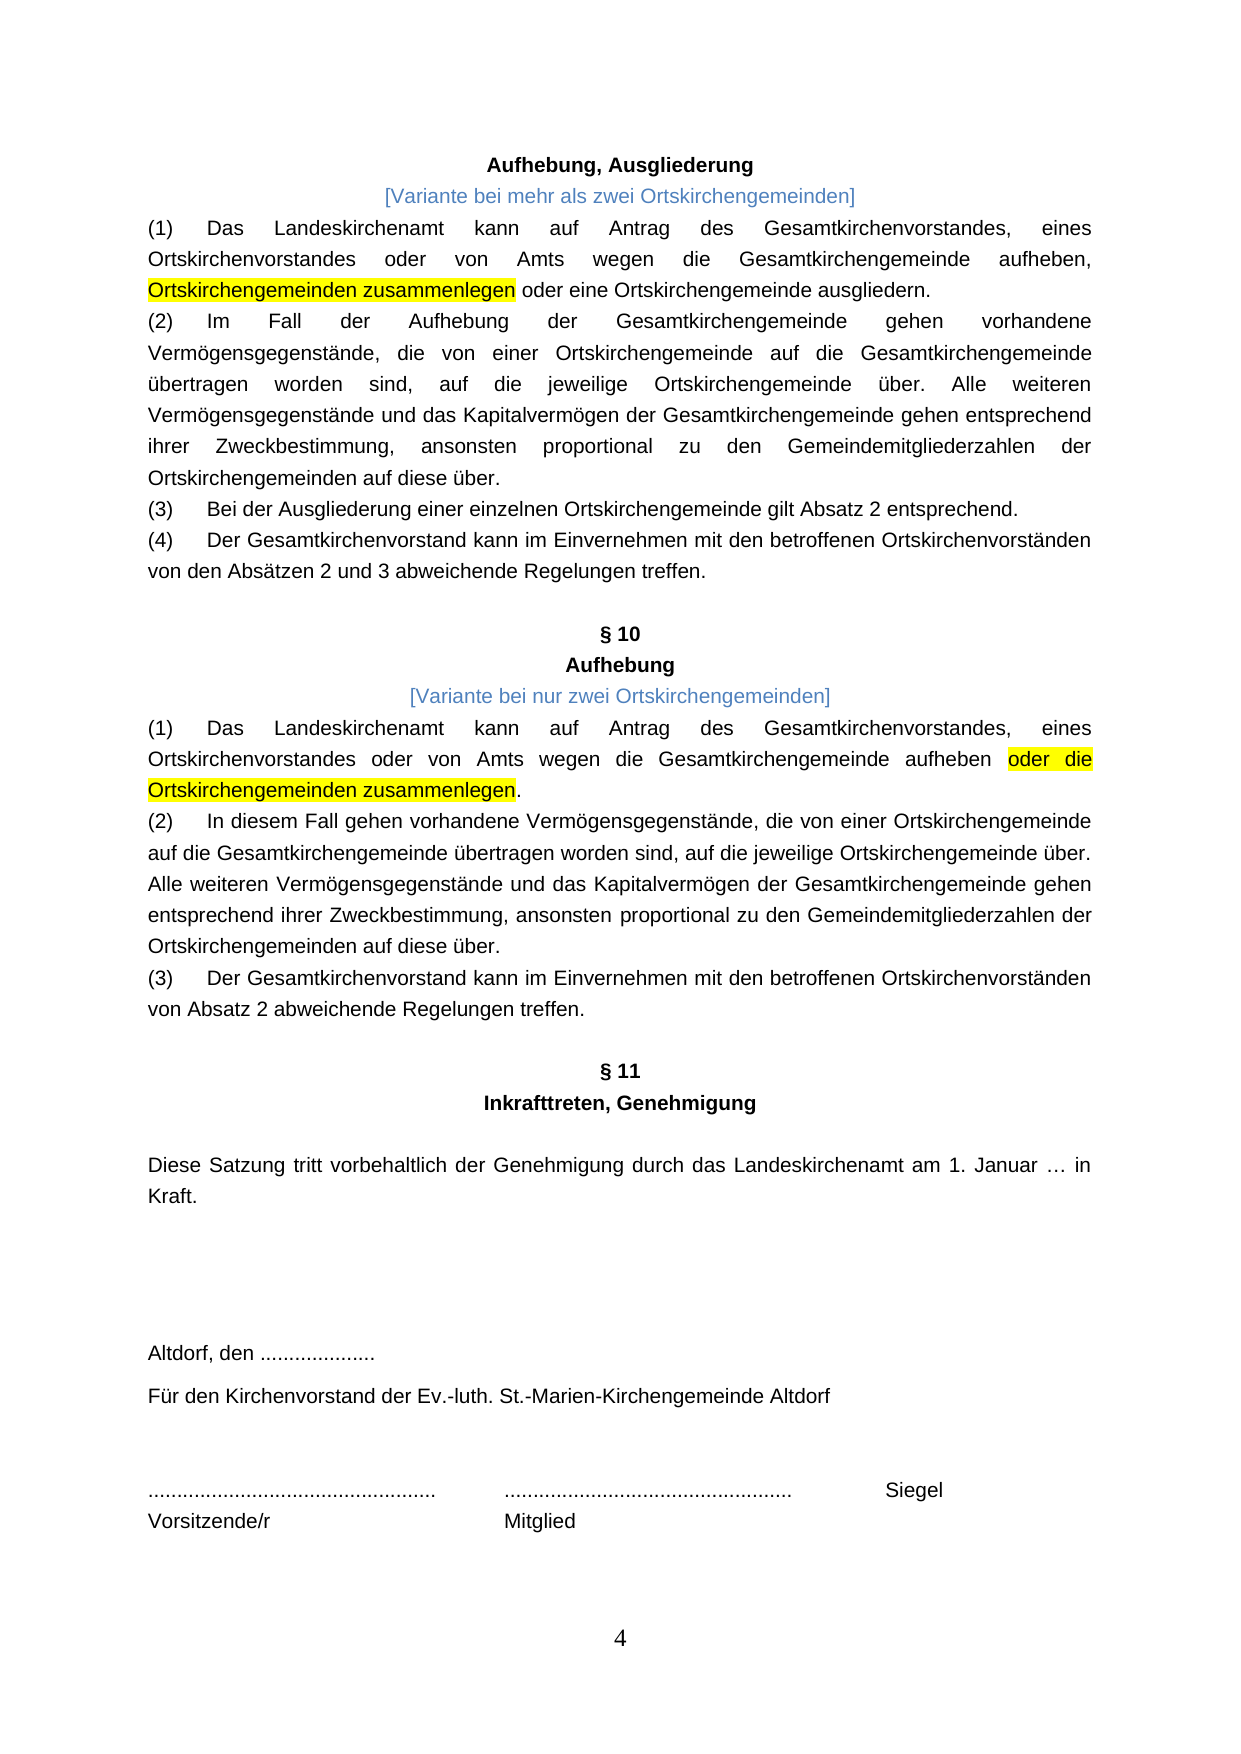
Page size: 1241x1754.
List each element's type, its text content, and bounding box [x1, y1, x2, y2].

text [148, 1473, 1093, 1504]
text Aufhebung, Ausgliederung [148, 148, 1093, 179]
text Vorsitzende/r Mitglied [148, 1504, 1093, 1535]
text Inkrafttreten, Genehmigung [148, 1085, 1093, 1116]
text Altdorf, den .................... [148, 1335, 1093, 1366]
text Diese Satzung tritt vorbehaltlich der Genehmigung durch das Landeskirchenamt am 1. Januar … in Kraft. [148, 1148, 1093, 1210]
text § 10 [148, 616, 1093, 648]
text (1) Das Landeskirchenamt kann auf Antrag des Gesamtkirchenvorstandes, eines Ortskirchenvorstandes oder von Amts wegen die Gesamtkirchengemeinde aufheben oder die Ortskirchengemeinden zusammenlegen. [148, 710, 1093, 804]
text (3) Der Gesamtkirchenvorstand kann im Einvernehmen mit den betroffenen Ortskirchenvorständen von Absatz 2 abweichende Regelungen treffen. [148, 960, 1093, 1023]
text (3) Bei der Ausgliederung einer einzelnen Ortskirchengemeinde gilt Absatz 2 entsprechend. [148, 491, 1093, 523]
text Aufhebung [148, 648, 1093, 679]
text (2) Im Fall der Aufhebung der Gesamtkirchengemeinde gehen vorhandene Vermögensgegenstände, die von einer Ortskirchengemeinde auf die Gesamtkirchengemeinde übertragen worden sind, auf die jeweilige Ortskirchengemeinde über. Alle weiteren Vermögensgegenstände und das Kapitalvermögen der Gesamtkirchengemeinde gehen entsprechend ihrer Zweckbestimmung, ansonsten proportional zu den Gemeindemitgliederzahlen der Ortskirchengemeinden auf diese über. [148, 304, 1093, 491]
text § 11 [148, 1054, 1093, 1085]
text Für den Kirchenvorstand der Ev.-luth. St.-Marien-Kirchengemeinde Altdorf [148, 1379, 1093, 1410]
text (4) Der Gesamtkirchenvorstand kann im Einvernehmen mit den betroffenen Ortskirchenvorständen von den Absätzen 2 und 3 abweichende Regelungen treffen. [148, 523, 1093, 585]
text [Variante bei mehr als zwei Ortskirchengemeinden] [148, 179, 1093, 210]
text (2) In diesem Fall gehen vorhandene Vermögensgegenstände, die von einer Ortskirchengemeinde auf die Gesamtkirchengemeinde übertragen worden sind, auf die jeweilige Ortskirchengemeinde über. Alle weiteren Vermögensgegenstände und das Kapitalvermögen der Gesamtkirchengemeinde gehen entsprechend ihrer Zweckbestimmung, ansonsten proportional zu den Gemeindemitgliederzahlen der Ortskirchengemeinden auf diese über. [148, 804, 1093, 960]
text (1) Das Landeskirchenamt kann auf Antrag des Gesamtkirchenvorstandes, eines Ortskirchenvorstandes oder von Amts wegen die Gesamtkirchengemeinde aufheben, Ortskirchengemeinden zusammenlegen oder eine Ortskirchengemeinde ausgliedern. [148, 210, 1093, 304]
text [Variante bei nur zwei Ortskirchengemeinden] [148, 679, 1093, 710]
